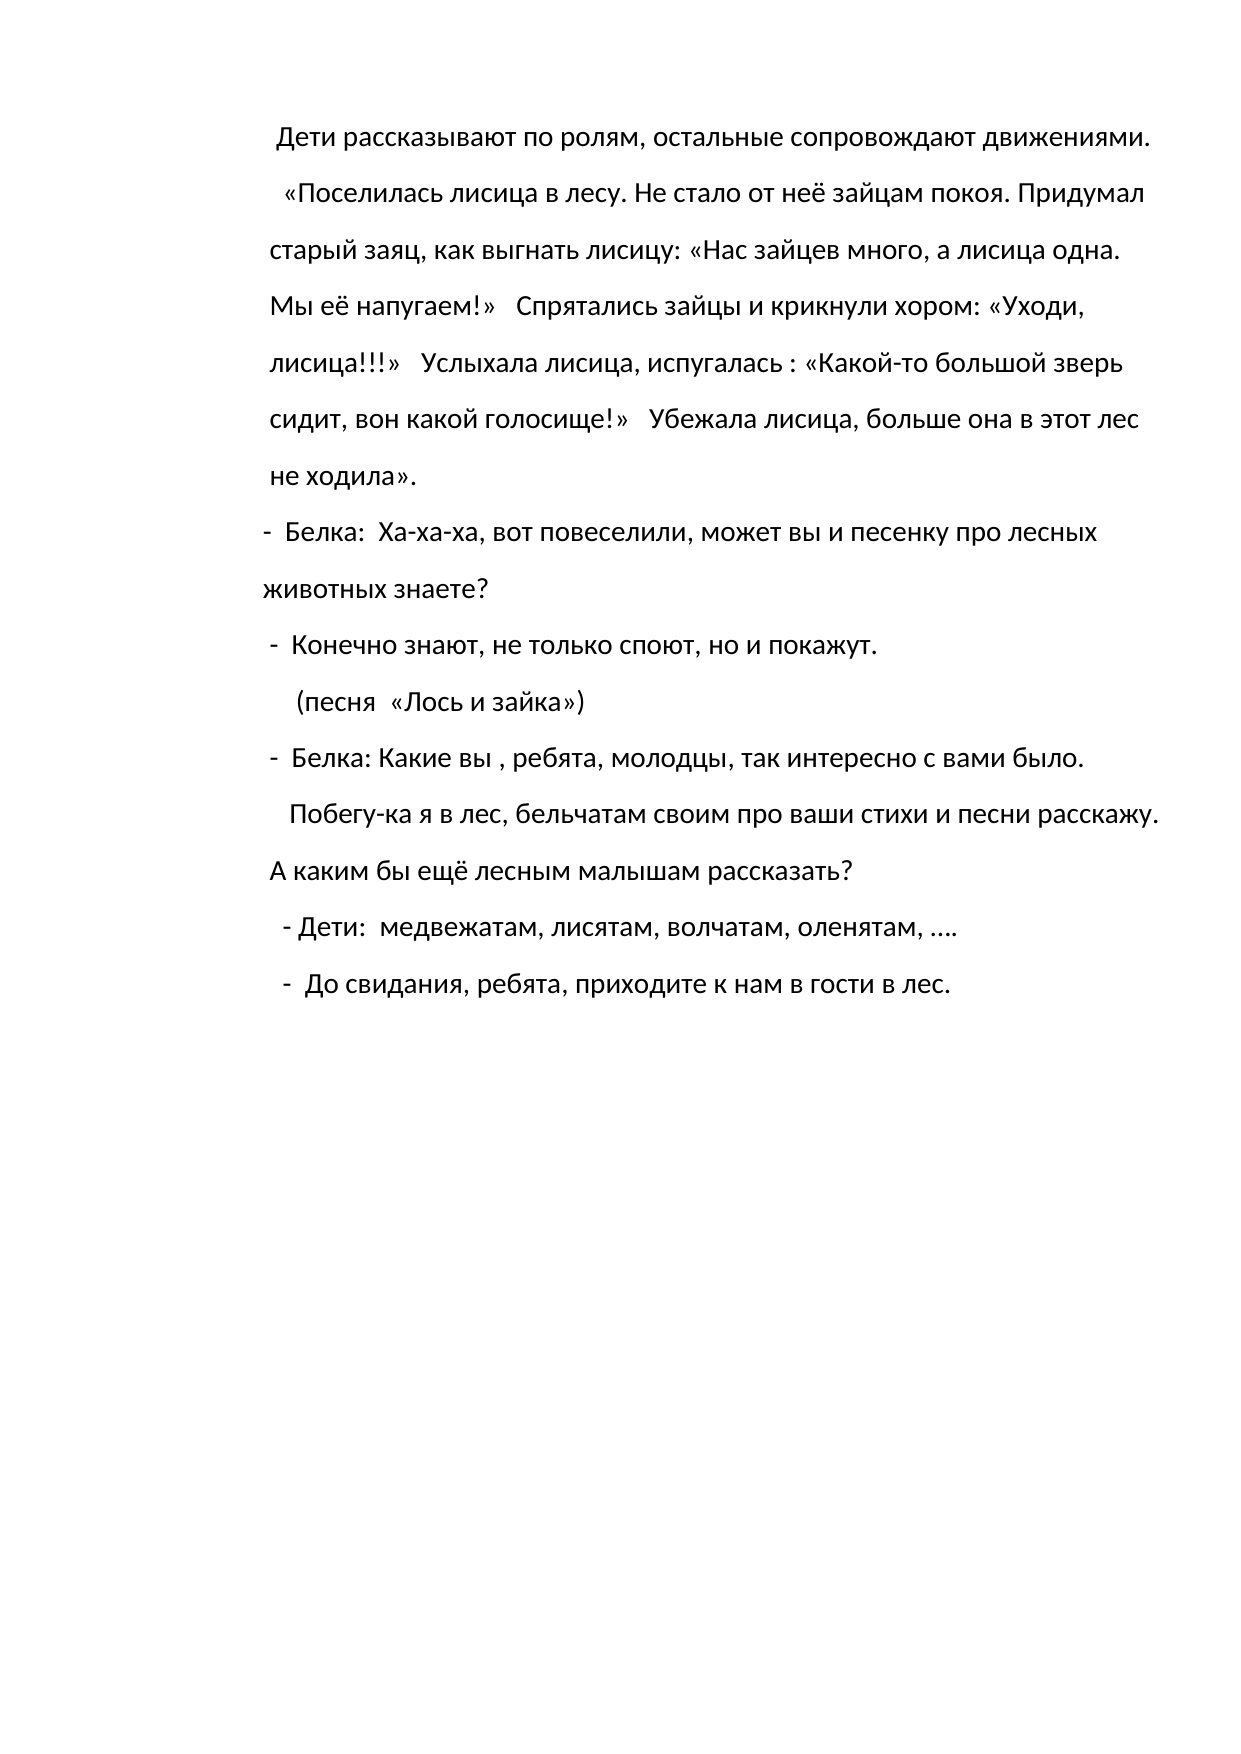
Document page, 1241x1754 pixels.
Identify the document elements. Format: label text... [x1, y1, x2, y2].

text животных знаете? [207, 570, 1240, 605]
text не ходила». [207, 457, 1240, 492]
text «Поселилась лисица в лесу. Не стало от неё зайцам покоя. Придумал [207, 174, 1240, 210]
text сидит, вон какой голосище!» Убежала лисица, больше она в этот лес [207, 400, 1240, 436]
text - Белка: Какие вы , ребята, молодцы, так интересно с вами было. [207, 739, 1240, 775]
text - Белка: Ха-ха-ха, вот повеселили, может вы и песенку про лесных [207, 513, 1240, 549]
text - До свидания, ребята, приходите к нам в гости в лес. [207, 965, 1240, 1001]
text Мы её напугаем!» Спрятались зайцы и крикнули хором: «Уходи, [207, 287, 1240, 323]
text - Конечно знают, не только споют, но и покажут. [207, 626, 1240, 662]
text (песня «Лось и зайка») [207, 683, 1240, 718]
text Дети рассказывают по ролям, остальные сопровождают движениями. [207, 118, 1240, 154]
text А каким бы ещё лесным малышам рассказать? [207, 852, 1240, 888]
text - Дети: медвежатам, лисятам, волчатам, оленятам, …. [207, 908, 1240, 944]
text Побегу-ка я в лес, бельчатам своим про ваши стихи и песни расскажу. [207, 796, 1240, 831]
text лисица!!!» Услыхала лисица, испугалась : «Какой-то большой зверь [207, 344, 1240, 379]
text старый заяц, как выгнать лисицу: «Нас зайцев много, а лисица одна. [207, 231, 1240, 267]
